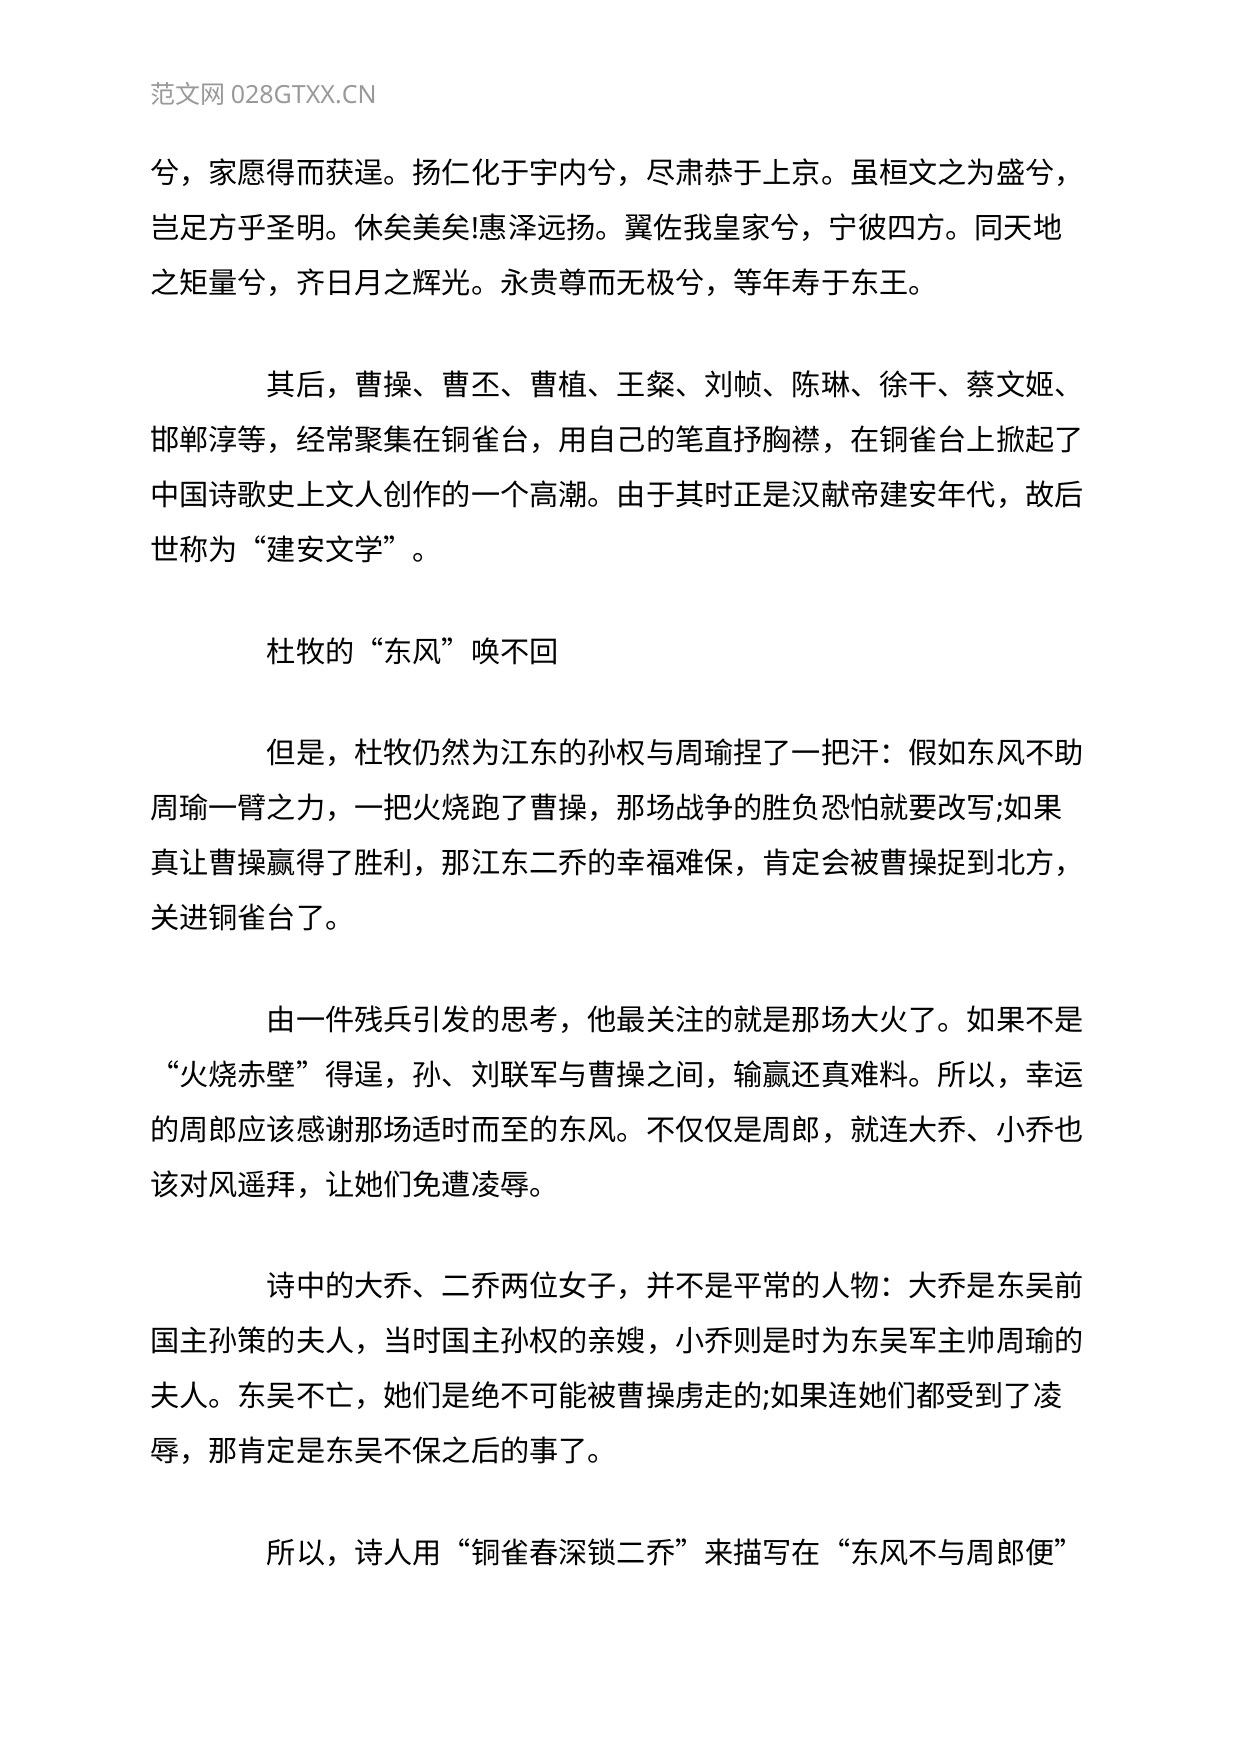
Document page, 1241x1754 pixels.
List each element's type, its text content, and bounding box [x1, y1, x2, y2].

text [150, 150, 1090, 302]
text 杜牧的“东风”唤不回 [150, 628, 1090, 670]
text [150, 1529, 1090, 1572]
text 其后，曹操、曹丕、曹植、王粲、刘帧、陈琳、徐干、蔡文姬、邯郸淳等，经常聚集在铜雀台，用自己的笔直抒胸襟，在铜雀台上掀起了中国诗歌史上文人创作的一个高潮。由于其时正是汉献帝建安年代，故后世称为“建安文学”。 [150, 362, 1090, 569]
text 由一件残兵引发的思考，他最关注的就是那场大火了。如果不是“火烧赤壁”得逞，孙、刘联军与曹操之间，输赢还真难料。所以，幸运的周郎应该感谢那场适时而至的东风。不仅仅是周郎，就连大乔、小乔也该对风遥拜，让她们免遭凌辱。 [150, 996, 1090, 1203]
text 诗中的大乔、二乔两位女子，并不是平常的人物：大乔是东吴前国主孙策的夫人，当时国主孙权的亲嫂，小乔则是时为东吴军主帅周瑜的夫人。东吴不亡，她们是绝不可能被曹操虏走的;如果连她们都受到了凌辱，那肯定是东吴不保之后的事了。 [150, 1263, 1090, 1470]
text 但是，杜牧仍然为江东的孙权与周瑜捏了一把汗：假如东风不助周瑜一臂之力，一把火烧跑了曹操，那场战争的胜负恐怕就要改写;如果真让曹操赢得了胜利，那江东二乔的幸福难保，肯定会被曹操捉到北方，关进铜雀台了。 [150, 730, 1090, 937]
